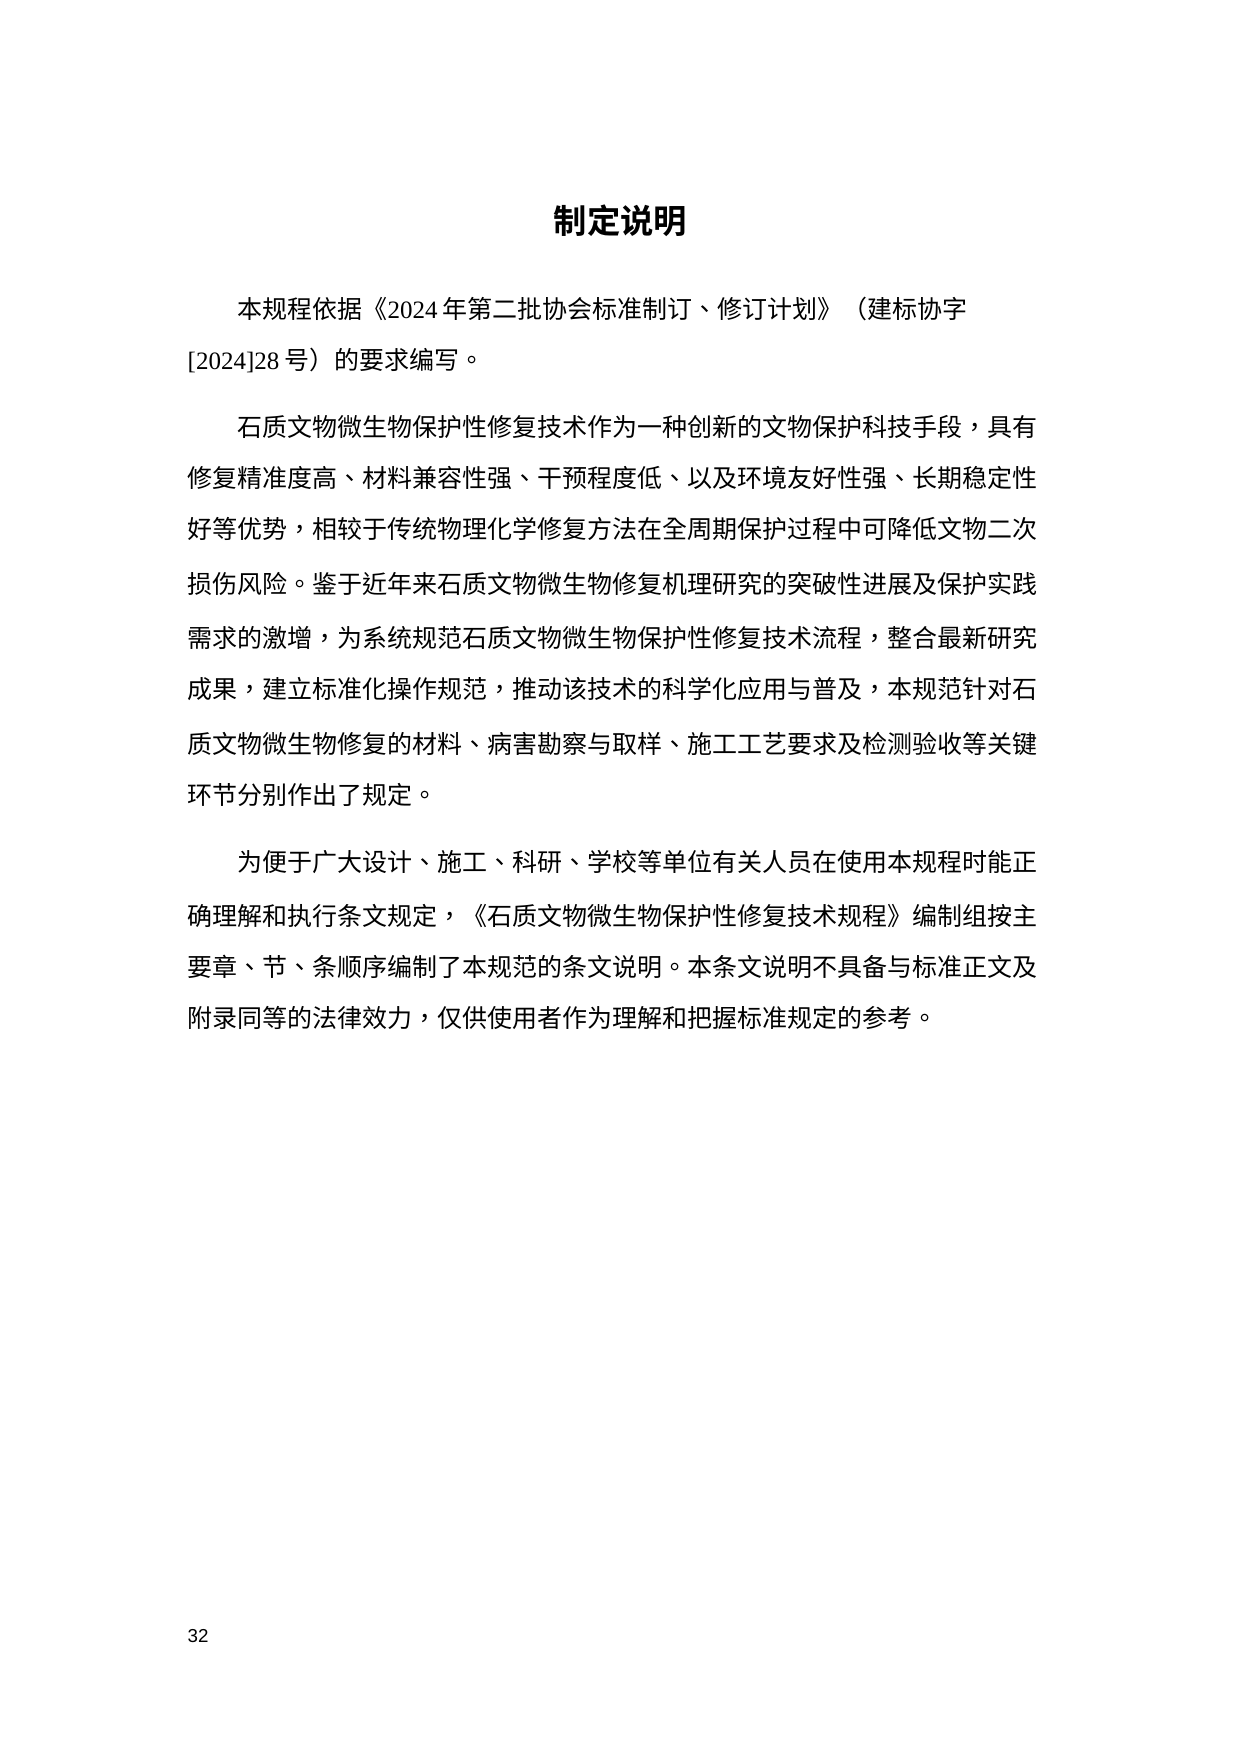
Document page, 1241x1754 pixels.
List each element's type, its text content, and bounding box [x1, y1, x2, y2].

text 为便于广大设计、施工、科研、学校等单位有关人员在使用本规程时能正确理解和执行条文规定，《石质文物微生物保护性修复技术规程》编制组按主要章、节、条顺序编制了本规范的条文说明。本条文说明不具备与标准正文及附录同等的法律效力，仅供使用者作为理解和把握标准规定的参考。 [187, 844, 1053, 1035]
text 石质文物微生物保护性修复技术作为一种创新的文物保护科技手段，具有修复精准度高、材料兼容性强、干预程度低、以及环境友好性强、长期稳定性好等优势，相较于传统物理化学修复方法在全周期保护过程中可降低文物二次损伤风险。鉴于近年来石质文物微生物修复机理研究的突破性进展及保护实践需求的激增，为系统规范石质文物微生物保护性修复技术流程，整合最新研究成果，建立标准化操作规范，推动该技术的科学化应用与普及，本规范针对石质文物微生物修复的材料、病害勘察与取样、施工工艺要求及检测验收等关键环节分别作出了规定。 [187, 410, 1053, 811]
text 制定说明 [187, 187, 1053, 252]
text 本规程依据《2024年第二批协会标准制订、修订计划》（建标协字[2024]28号）的要求编写。 [187, 289, 1053, 377]
